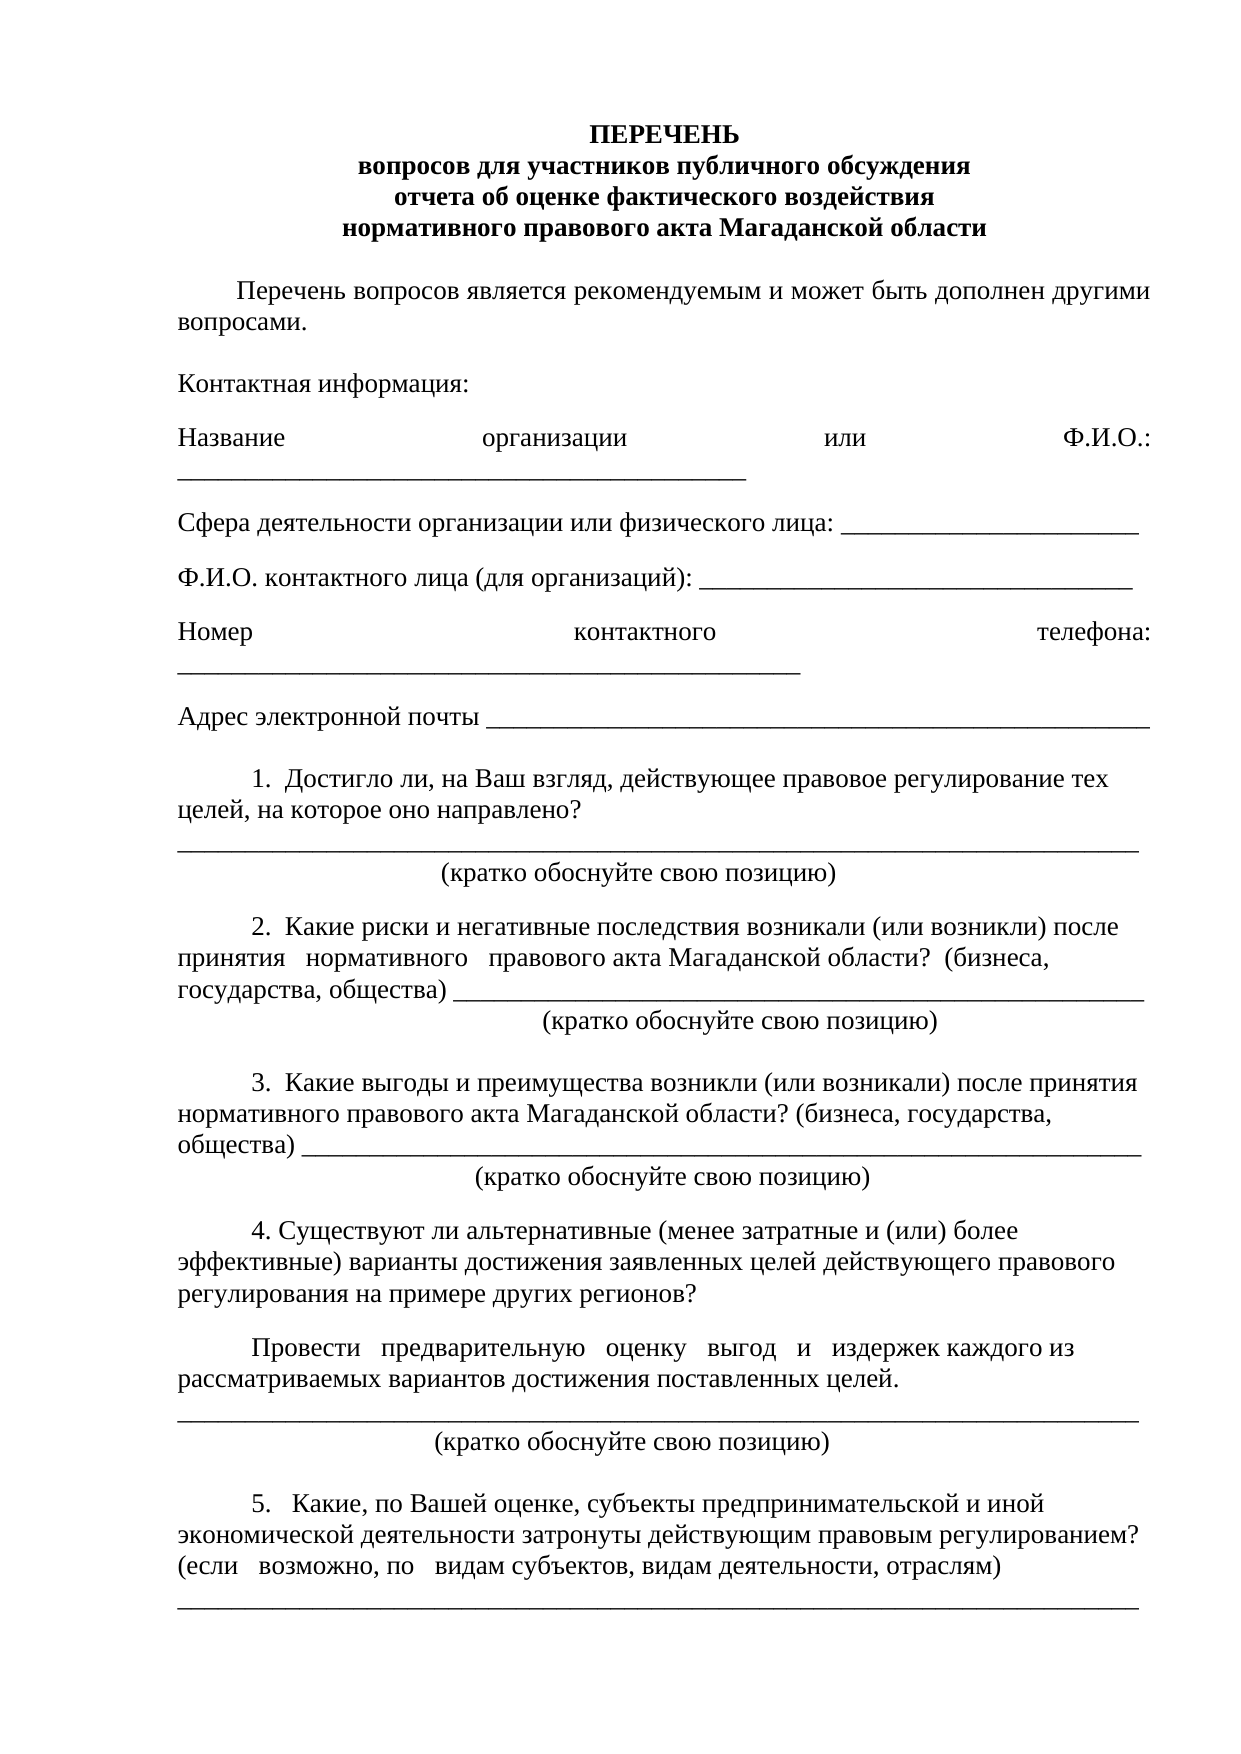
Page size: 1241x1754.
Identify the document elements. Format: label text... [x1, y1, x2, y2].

text Название организации или Ф.И.О.: __________________________________________ [177, 421, 1152, 484]
text _______________________________________________________________________ [177, 1581, 1152, 1612]
text отчета об оценке фактического воздействия [177, 180, 1152, 212]
text эффективные) варианты достижения заявленных целей действующего правового [177, 1246, 1152, 1277]
text _______________________________________________________________________ [177, 824, 1152, 856]
text (если возможно, по видам субъектов, видам деятельности, отраслям) [177, 1549, 1152, 1581]
text рассматриваемых вариантов достижения поставленных целей. [177, 1363, 1152, 1394]
text Перечень вопросов является рекомендуемым и может быть дополнен другими вопросами. [177, 274, 1152, 336]
text Номер контактного телефона: ______________________________________________ [177, 615, 1152, 677]
text регулирования на примере других регионов? [177, 1277, 1152, 1308]
text (кратко обоснуйте свою позицию) [177, 1159, 1152, 1191]
text Адрес электронной почты _________________________________________________ [177, 700, 1152, 731]
text (кратко обоснуйте свою позицию) [177, 1004, 1152, 1035]
text Сфера деятельности организации или физического лица: ______________________ [177, 507, 1152, 538]
text экономической деятельности затронуты действующим правовым регулированием? [177, 1518, 1152, 1549]
text нормативного правового акта Магаданской области [177, 212, 1152, 243]
text _______________________________________________________________________ [177, 1394, 1152, 1425]
text 4. Существуют ли альтернативные (менее затратные и (или) более [177, 1214, 1152, 1246]
text (кратко обоснуйте свою позицию) [177, 856, 1152, 887]
text Ф.И.О. контактного лица (для организаций): ________________________________ [177, 561, 1152, 592]
text 2. Какие риски и негативные последствия возникали (или возникли) после [177, 910, 1152, 942]
text (кратко обоснуйте свою позицию) [177, 1425, 1152, 1456]
text вопросов для участников публичного обсуждения [177, 149, 1152, 180]
text Контактная информация: [177, 367, 1152, 398]
text ПЕРЕЧЕНЬ [177, 118, 1152, 149]
text 1. Достигло ли, на Ваш взгляд, действующее правовое регулирование тех [177, 762, 1152, 793]
text общества) ______________________________________________________________ [177, 1128, 1152, 1159]
text нормативного правового акта Магаданской области? (бизнеса, государства, [177, 1097, 1152, 1128]
text целей, на которое оно направлено? [177, 793, 1152, 824]
text государства, общества) ___________________________________________________ [177, 973, 1152, 1004]
text принятия нормативного правового акта Магаданской области? (бизнеса, [177, 942, 1152, 973]
text 5. Какие, по Вашей оценке, субъекты предпринимательской и иной [177, 1487, 1152, 1518]
text 3. Какие выгоды и преимущества возникли (или возникали) после принятия [177, 1066, 1152, 1097]
text Провести предварительную оценку выгод и издержек каждого из [177, 1331, 1152, 1363]
